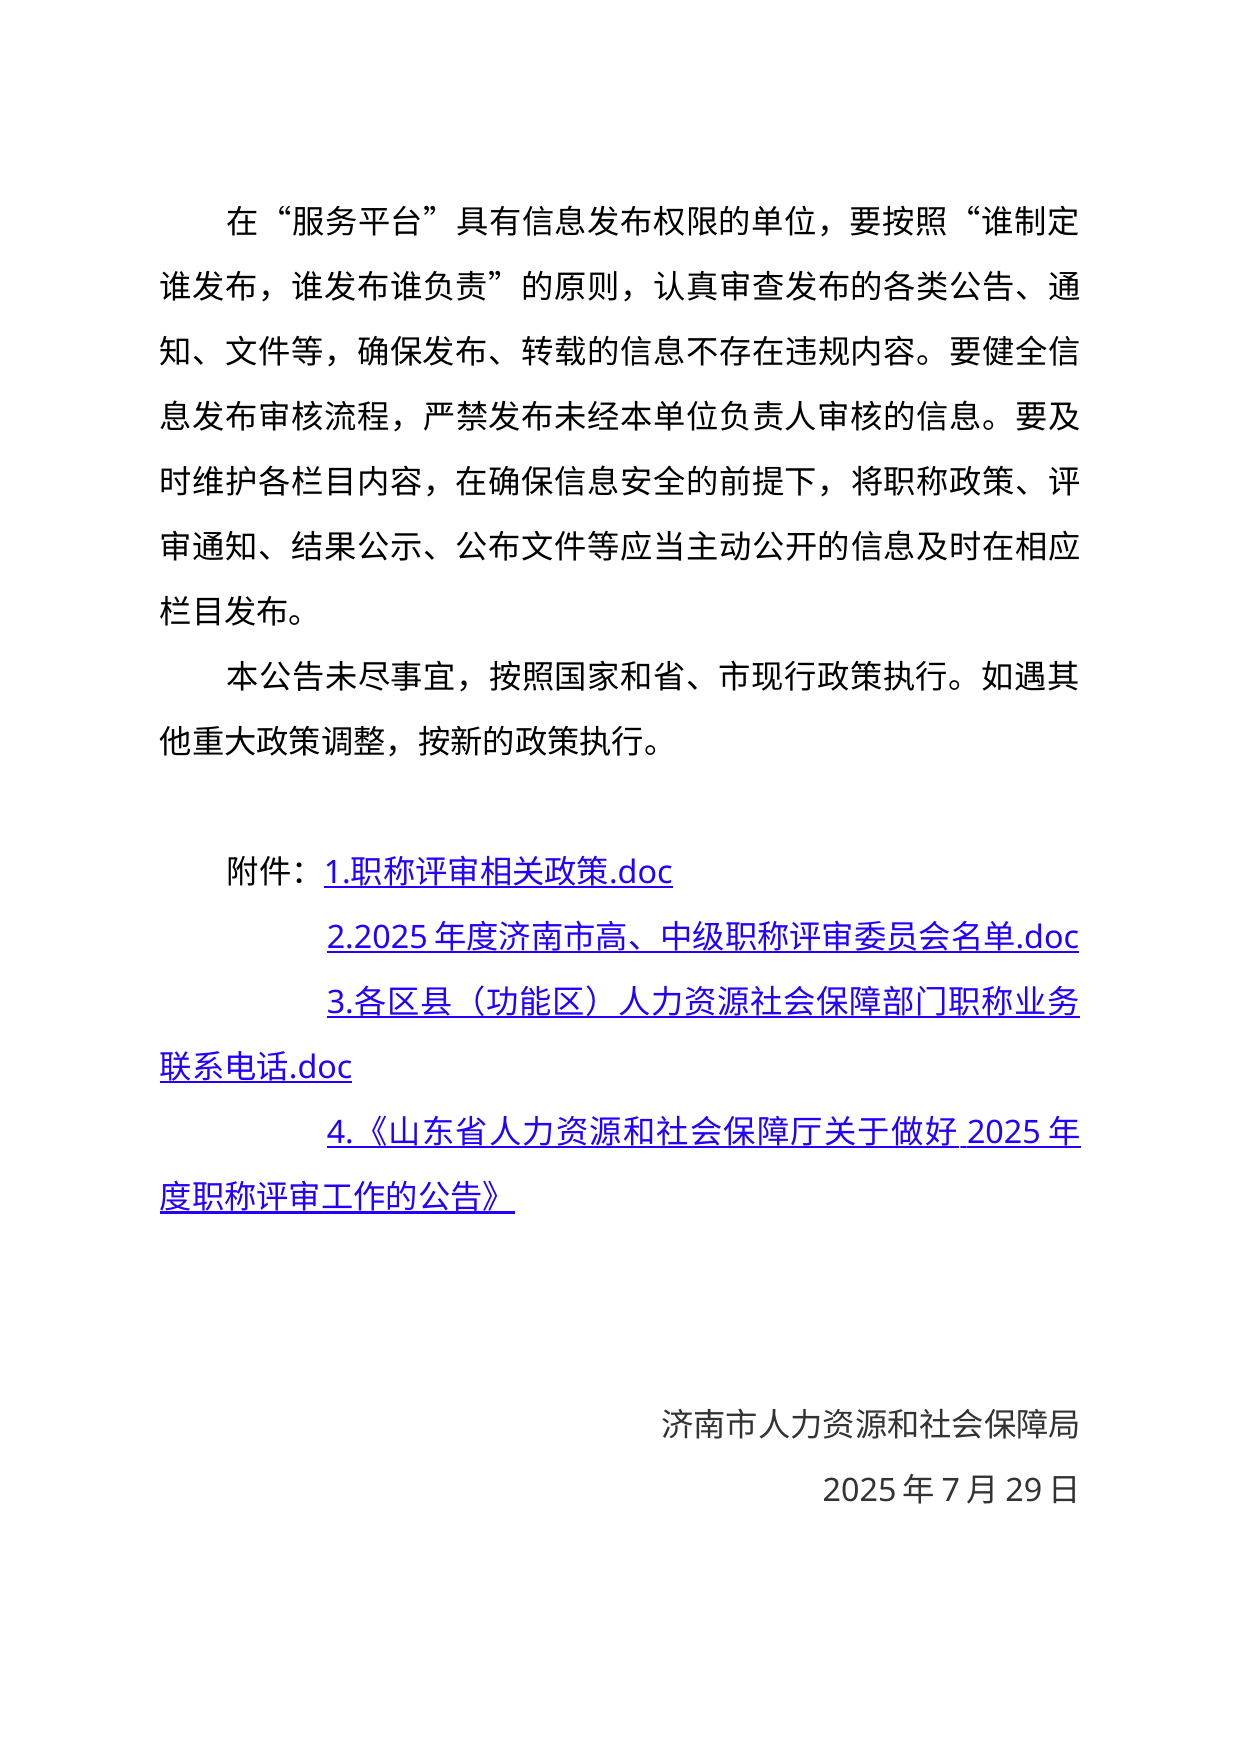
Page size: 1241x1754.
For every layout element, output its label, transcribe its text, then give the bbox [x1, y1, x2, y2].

text 2.2025年度济南市高、中级职称评审委员会名单.doc [159, 902, 1081, 967]
text 附件：1.职称评审相关政策.doc [159, 837, 1081, 902]
text 本公告未尽事宜，按照国家和省、市现行政策执行。如遇其他重大政策调整，按新的政策执行。 [159, 642, 1081, 772]
text 济南市人力资源和社会保障局 [159, 1389, 1081, 1454]
text 2025年7月29日 [159, 1454, 1081, 1519]
text 在“服务平台”具有信息发布权限的单位，要按照“谁制定谁发布，谁发布谁负责”的原则，认真审查发布的各类公告、通知、文件等，确保发布、转载的信息不存在违规内容。要健全信息发布审核流程，严禁发布未经本单位负责人审核的信息。要及时维护各栏目内容，在确保信息安全的前提下，将职称政策、评审通知、结果公示、公布文件等应当主动公开的信息及时在相应栏目发布。 [159, 187, 1081, 642]
text 3.各区县（功能区）人力资源社会保障部门职称业务联系电话.doc [159, 967, 1081, 1097]
text 4.《山东省人力资源和社会保障厅关于做好2025年度职称评审工作的公告》 [159, 1097, 1081, 1227]
